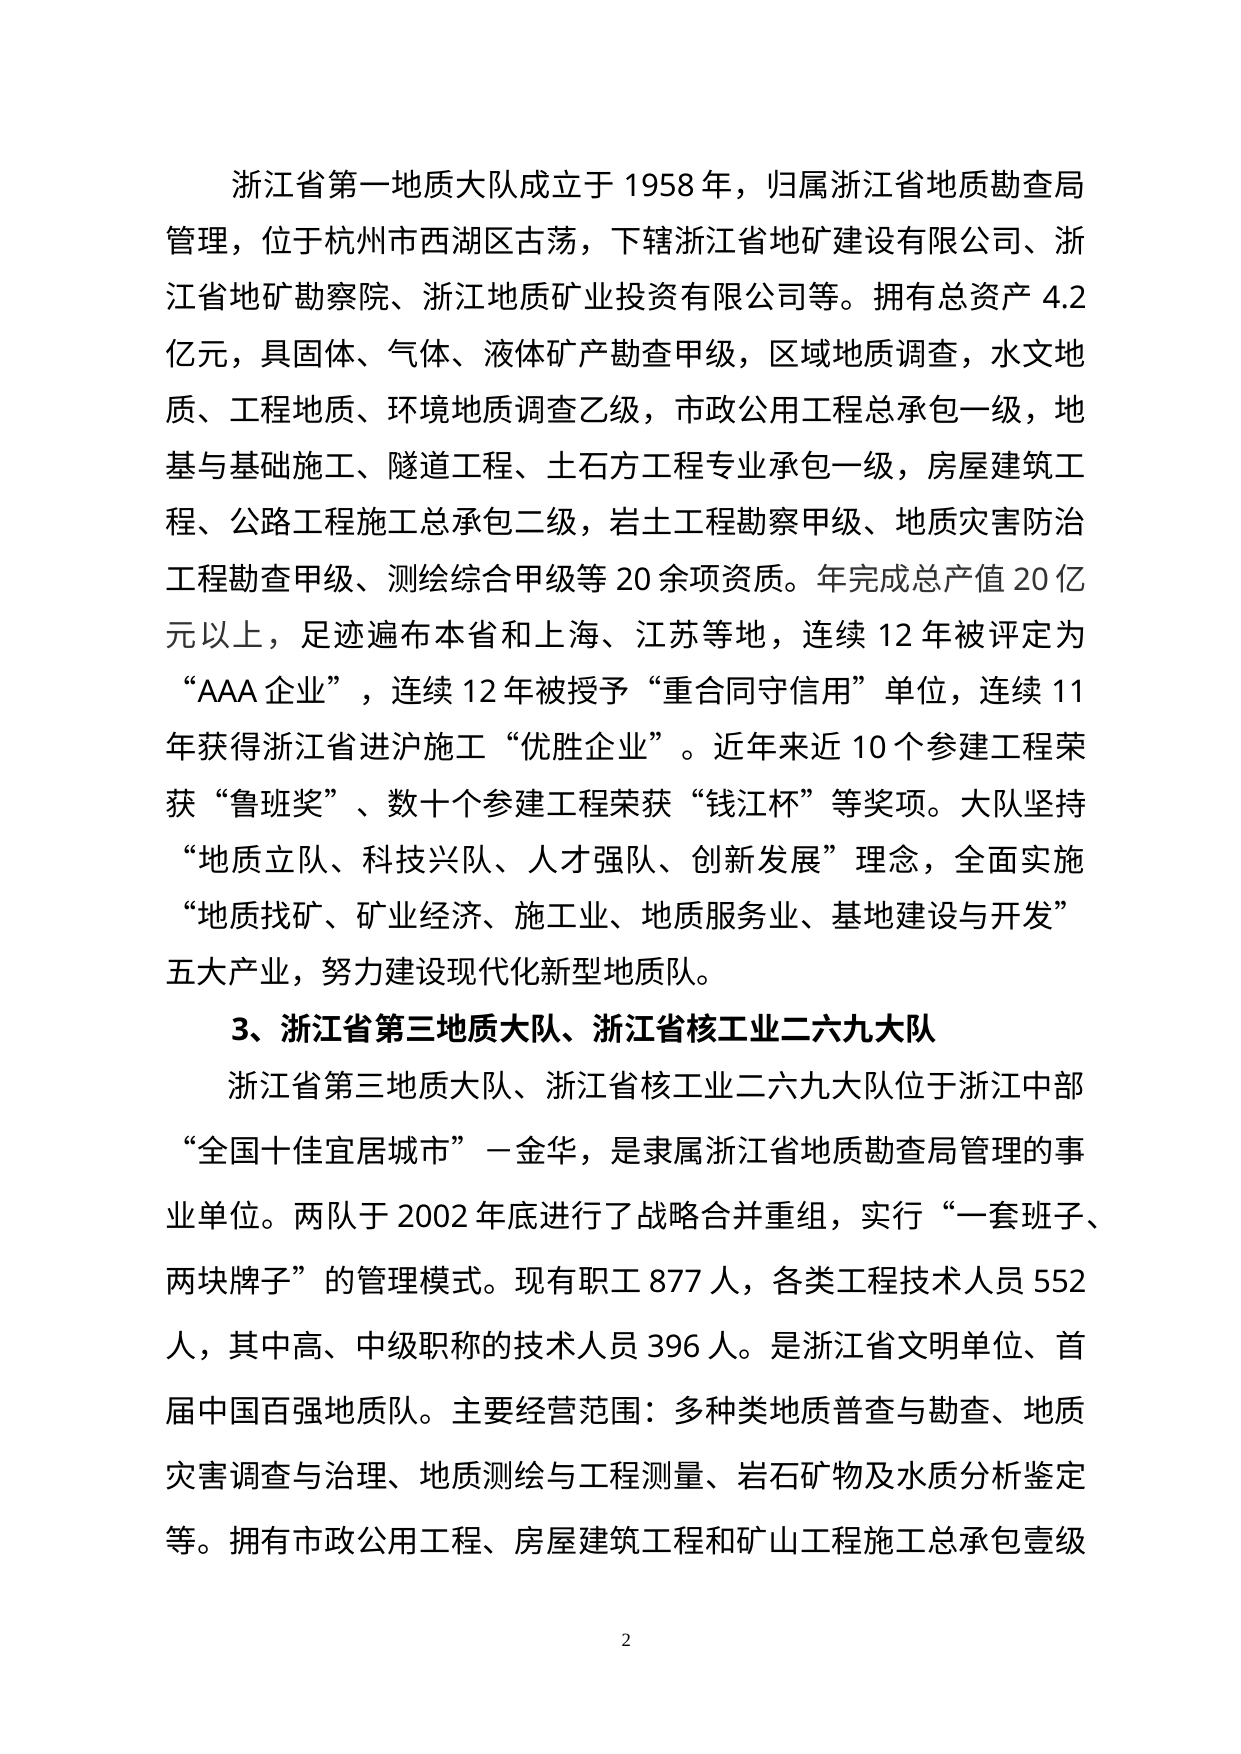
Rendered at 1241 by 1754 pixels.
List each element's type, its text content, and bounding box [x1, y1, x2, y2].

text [165, 1051, 1087, 1571]
text 浙江省第一地质大队成立于1958年，归属浙江省地质勘查局管理，位于杭州市西湖区古荡，下辖浙江省地矿建设有限公司、浙江省地矿勘察院、浙江地质矿业投资有限公司等。拥有总资产4.2亿元，具固体、气体、液体矿产勘查甲级，区域地质调查，水文地质、工程地质、环境地质调查乙级，市政公用工程总承包一级，地基与基础施工、隧道工程、土石方工程专业承包一级，房屋建筑工程、公路工程施工总承包二级，岩土工程勘察甲级、地质灾害防治工程勘查甲级、测绘综合甲级等20余项资质。年完成总产值20亿元以上，足迹遍布本省和上海、江苏等地，连续12年被评定为“AAA企业”，连续12年被授予“重合同守信用”单位，连续11年获得浙江省进沪施工“优胜企业”。近年来近10个参建工程荣获“鲁班奖”、数十个参建工程荣获“钱江杯”等奖项。大队坚持“地质立队、科技兴队、人才强队、创新发展”理念，全面实施“地质找矿、矿业经济、施工业、地质服务业、基地建设与开发”五大产业，努力建设现代化新型地质队。 [165, 151, 1087, 995]
text 3、浙江省第三地质大队、浙江省核工业二六九大队 [165, 995, 1087, 1051]
